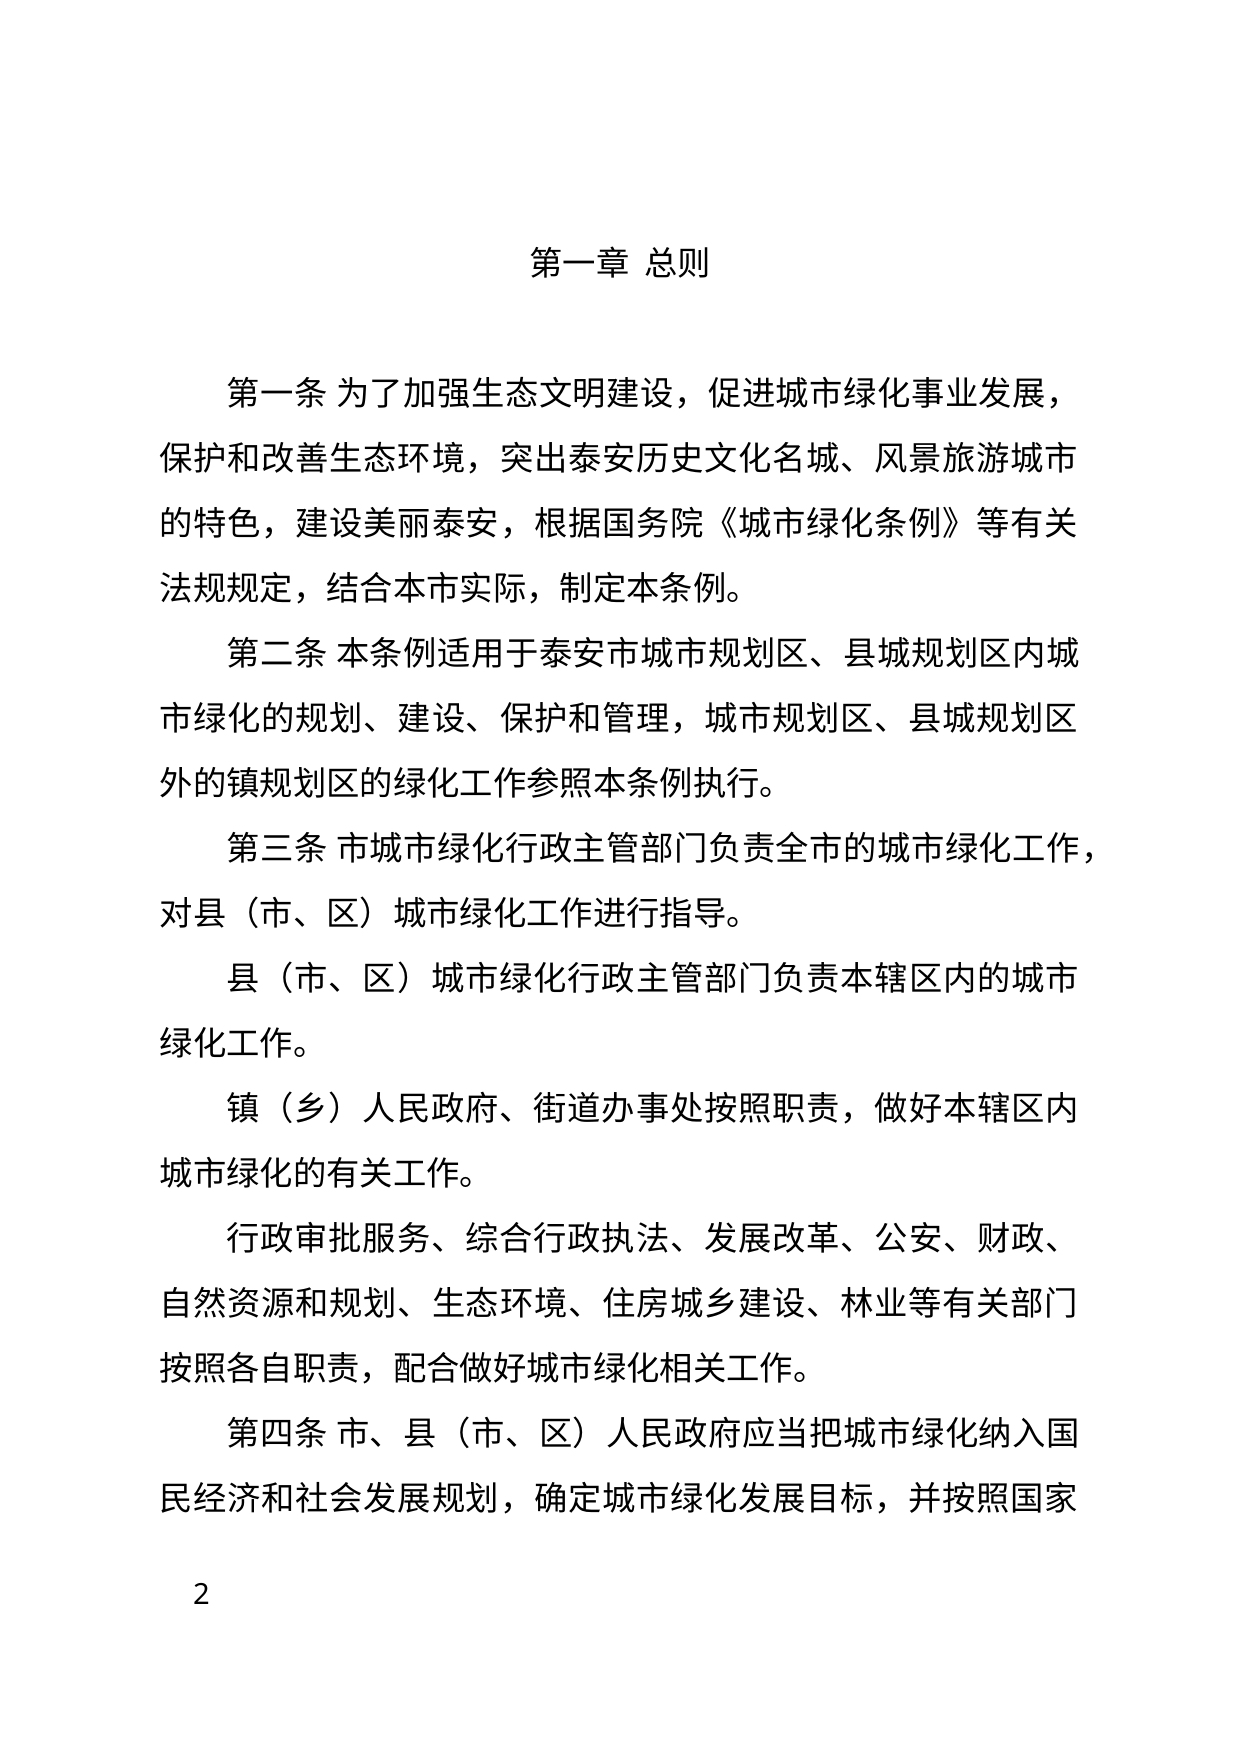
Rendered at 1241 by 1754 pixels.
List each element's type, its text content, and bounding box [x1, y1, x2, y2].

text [159, 1398, 1081, 1528]
text 第一条 为了加强生态文明建设，促进城市绿化事业发展，保护和改善生态环境，突出泰安历史文化名城、风景旅游城市的特色，建设美丽泰安，根据国务院《城市绿化条例》等有关法规规定，结合本市实际，制定本条例。 [159, 358, 1081, 618]
text 第三条 市城市绿化行政主管部门负责全市的城市绿化工作，对县（市、区）城市绿化工作进行指导。 [159, 813, 1081, 943]
text 第一章 总则 [159, 228, 1081, 293]
text 县（市、区）城市绿化行政主管部门负责本辖区内的城市绿化工作。 [159, 943, 1081, 1073]
text 第二条 本条例适用于泰安市城市规划区、县城规划区内城市绿化的规划、建设、保护和管理，城市规划区、县城规划区外的镇规划区的绿化工作参照本条例执行。 [159, 618, 1081, 813]
text 镇（乡）人民政府、街道办事处按照职责，做好本辖区内城市绿化的有关工作。 [159, 1073, 1081, 1203]
text 行政审批服务、综合行政执法、发展改革、公安、财政、自然资源和规划、生态环境、住房城乡建设、林业等有关部门按照各自职责，配合做好城市绿化相关工作。 [159, 1203, 1081, 1398]
